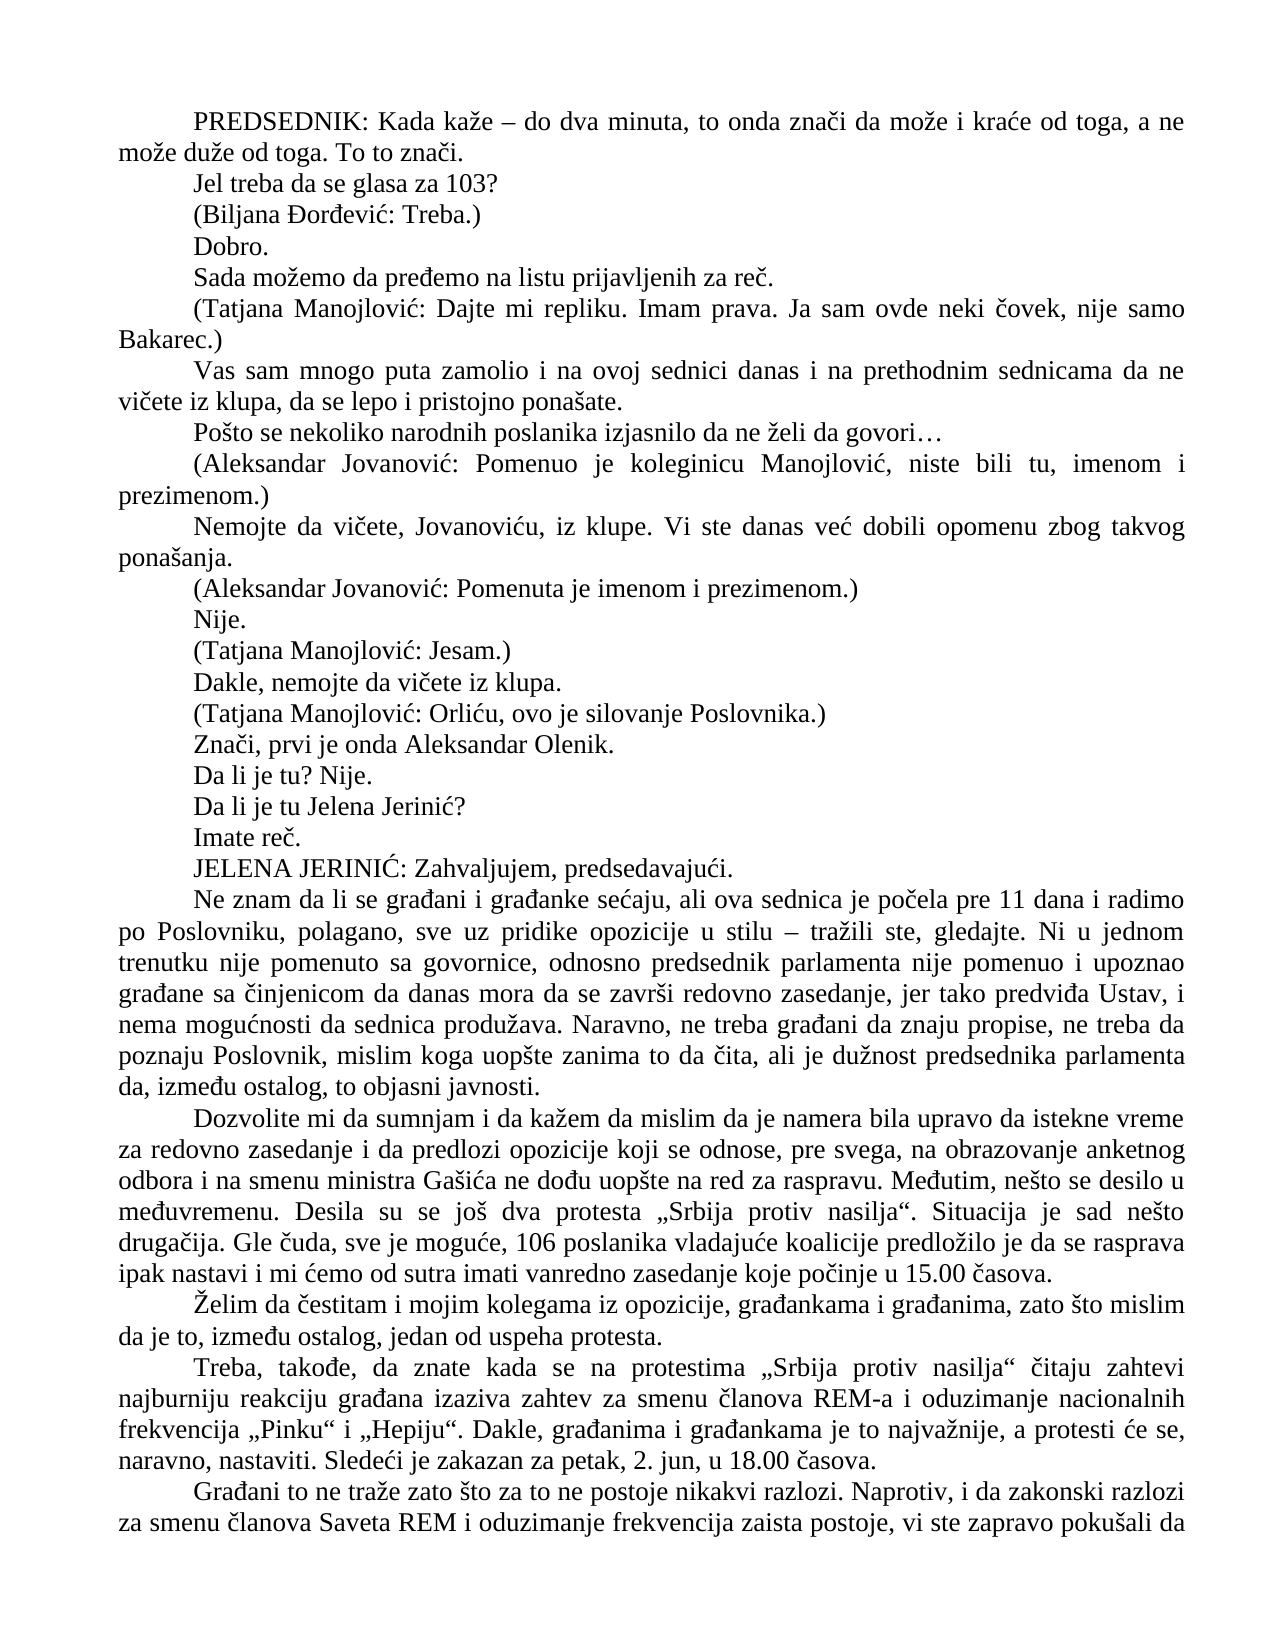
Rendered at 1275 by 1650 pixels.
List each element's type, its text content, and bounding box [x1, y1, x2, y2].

text PREDSEDNIK: Kada kaže – do dva minuta, to onda znači da može i kraće od toga, a ne može duže od toga. To to znači. [118, 105, 1186, 167]
text Sada možemo da pređemo na listu prijavljenih za reč. [118, 261, 1186, 292]
text Jel treba da se glasa za 103? [118, 167, 1186, 198]
text Da li je tu? Nije. [118, 759, 1186, 790]
text Dozvolite mi da sumnjam i da kažem da mislim da je namera bila upravo da istekne vreme za redovno zasedanje i da predlozi opozicije koji se odnose, pre svega, na obrazovanje anketnog odbora i na smenu ministra Gašića ne dođu uopšte na red za raspravu. Međutim, nešto se desilo u međuvremenu. Desila su se još dva protesta „Srbija protiv nasilja“. Situacija je sad nešto drugačija. Gle čuda, sve je moguće, 106 poslanika vladajuće koalicije predložilo je da se rasprava ipak nastavi i mi ćemo od sutra imati vanredno zasedanje koje počinje u 15.00 časova. [118, 1102, 1186, 1288]
text Treba, takođe, da znate kada se na protestima „Srbija protiv nasilja“ čitaju zahtevi najburniju reakciju građana izaziva zahtev za smenu članova REM-a i oduzimanje nacionalnih frekvencija „Pinku“ i „Hepiju“. Dakle, građanima i građankama je to najvažnije, a protesti će se, naravno, nastaviti. Sledeći je zakazan za petak, 2. jun, u 18.00 časova. [118, 1351, 1186, 1475]
text Pošto se nekoliko narodnih poslanika izjasnilo da ne želi da govori… [118, 416, 1186, 448]
text (Tatjana Manojlović: Dajte mi repliku. Imam prava. Ja sam ovde neki čovek, nije samo Bakarec.) [118, 292, 1186, 354]
text Dakle, nemojte da vičete iz klupa. [118, 666, 1186, 697]
text Nije. [118, 603, 1186, 634]
text (Tatjana Manojlović: Orliću, ovo je silovanje Poslovnika.) [118, 697, 1186, 728]
text Ne znam da li se građani i građanke sećaju, ali ova sednica je počela pre 11 dana i radimo po Poslovniku, polagano, sve uz pridike opozicije u stilu – tražili ste, gledajte. Ni u jednom trenutku nije pomenuto sa govornice, odnosno predsednik parlamenta nije pomenuo i upoznao građane sa činjenicom da danas mora da se završi redovno zasedanje, jer tako predviđa Ustav, i nema mogućnosti da sednica produžava. Naravno, ne treba građani da znaju propise, ne treba da poznaju Poslovnik, mislim koga uopšte zanima to da čita, ali je dužnost predsednika parlamenta da, između ostalog, to objasni javnosti. [118, 884, 1186, 1102]
text JELENA JERINIĆ: Zahvaljujem, predsedavajući. [118, 852, 1186, 884]
text Želim da čestitam i mojim kolegama iz opozicije, građankama i građanima, zato što mislim da je to, između ostalog, jedan od uspeha protesta. [118, 1288, 1186, 1351]
text Nemojte da vičete, Jovanoviću, iz klupe. Vi ste danas već dobili opomenu zbog takvog ponašanja. [118, 510, 1186, 572]
text Dobro. [118, 229, 1186, 261]
text (Biljana Đorđević: Treba.) [118, 198, 1186, 229]
text (Tatjana Manojlović: Jesam.) [118, 634, 1186, 666]
text Da li je tu Jelena Jerinić? [118, 790, 1186, 821]
text Znači, prvi je onda Aleksandar Olenik. [118, 728, 1186, 759]
text Vas sam mnogo puta zamolio i na ovoj sednici danas i na prethodnim sednicama da ne vičete iz klupa, da se lepo i pristojno ponašate. [118, 354, 1186, 416]
text (Aleksandar Jovanović: Pomenuta je imenom i prezimenom.) [118, 572, 1186, 603]
text (Aleksandar Jovanović: Pomenuo je koleginicu Manojlović, niste bili tu, imenom i prezimenom.) [118, 448, 1186, 510]
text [118, 1475, 1186, 1538]
text Imate reč. [118, 821, 1186, 852]
